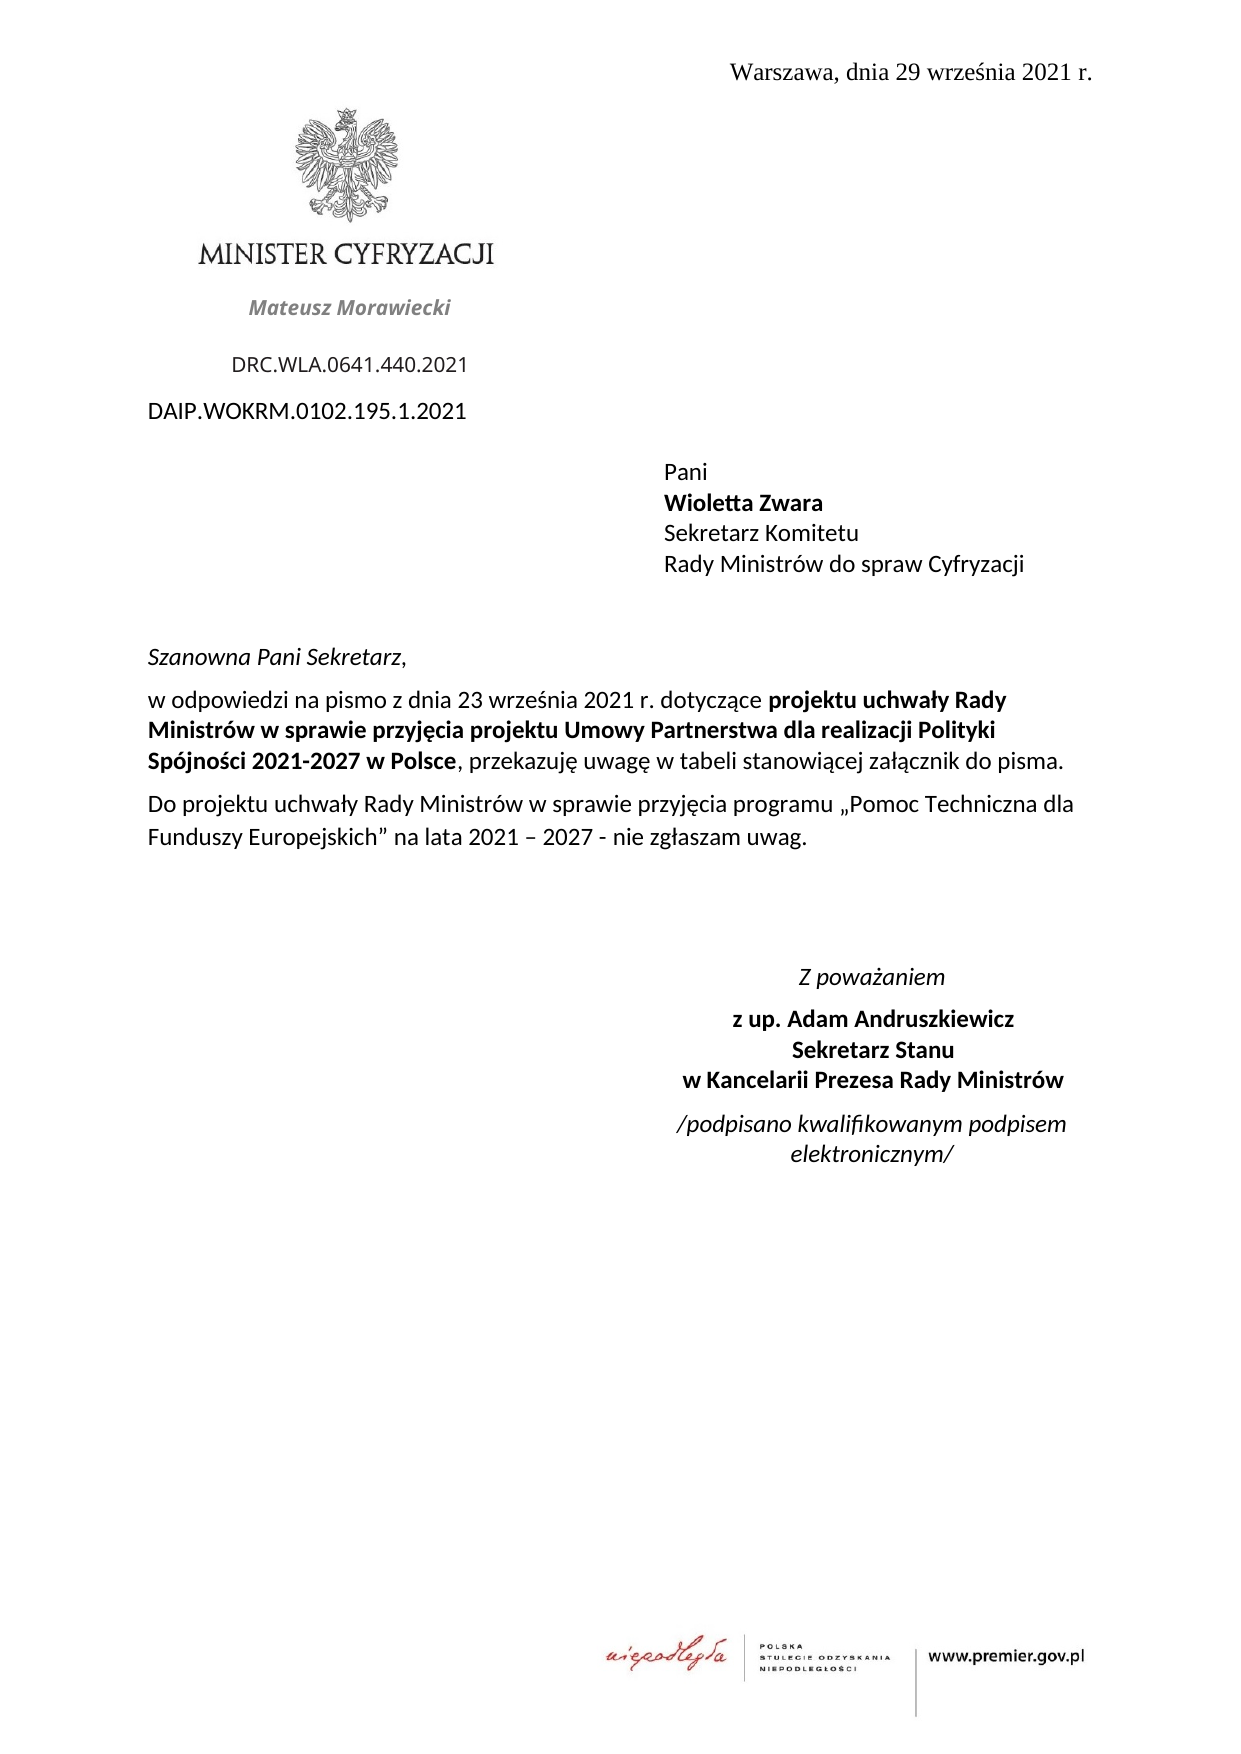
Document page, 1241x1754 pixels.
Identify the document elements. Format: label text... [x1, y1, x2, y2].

picture [183, 88, 512, 148]
text z up. Adam Andruszkiewicz [654, 1004, 1092, 1034]
text DAIP.WOKRM.0102.195.1.2021 [148, 148, 1092, 426]
picture [584, 1621, 1088, 1724]
text Szanowna Pani Sekretarz, [148, 641, 1092, 671]
text Pani [590, 456, 1092, 487]
text Sekretarz Stanu [654, 1034, 1092, 1065]
text w odpowiedzi na pismo z dnia 23 września 2021 r. dotyczące projektu uchwały Rady Ministrów w sprawie przyjęcia projektu Umowy Partnerstwa dla realizacji Polityki Spójności 2021-2027 w Polsce, przekazuję uwagę w tabeli stanowiącej załącznik do pisma. [148, 684, 1092, 776]
text Rady Ministrów do spraw Cyfryzacji [590, 548, 1092, 578]
text Z poważaniem [654, 961, 1092, 991]
text w Kancelarii Prezesa Rady Ministrów [654, 1065, 1092, 1095]
text Sekretarz Komitetu [590, 517, 1092, 548]
text /podpisano kwalifikowanym podpisem elektronicznym/ [654, 1108, 1092, 1169]
text Do projektu uchwały Rady Ministrów w sprawie przyjęcia programu „Pomoc Techniczna dla Funduszy Europejskich” na lata 2021 – 2027 - nie zgłaszam uwag. [148, 788, 1092, 852]
text Wioletta Zwara [590, 487, 1092, 517]
